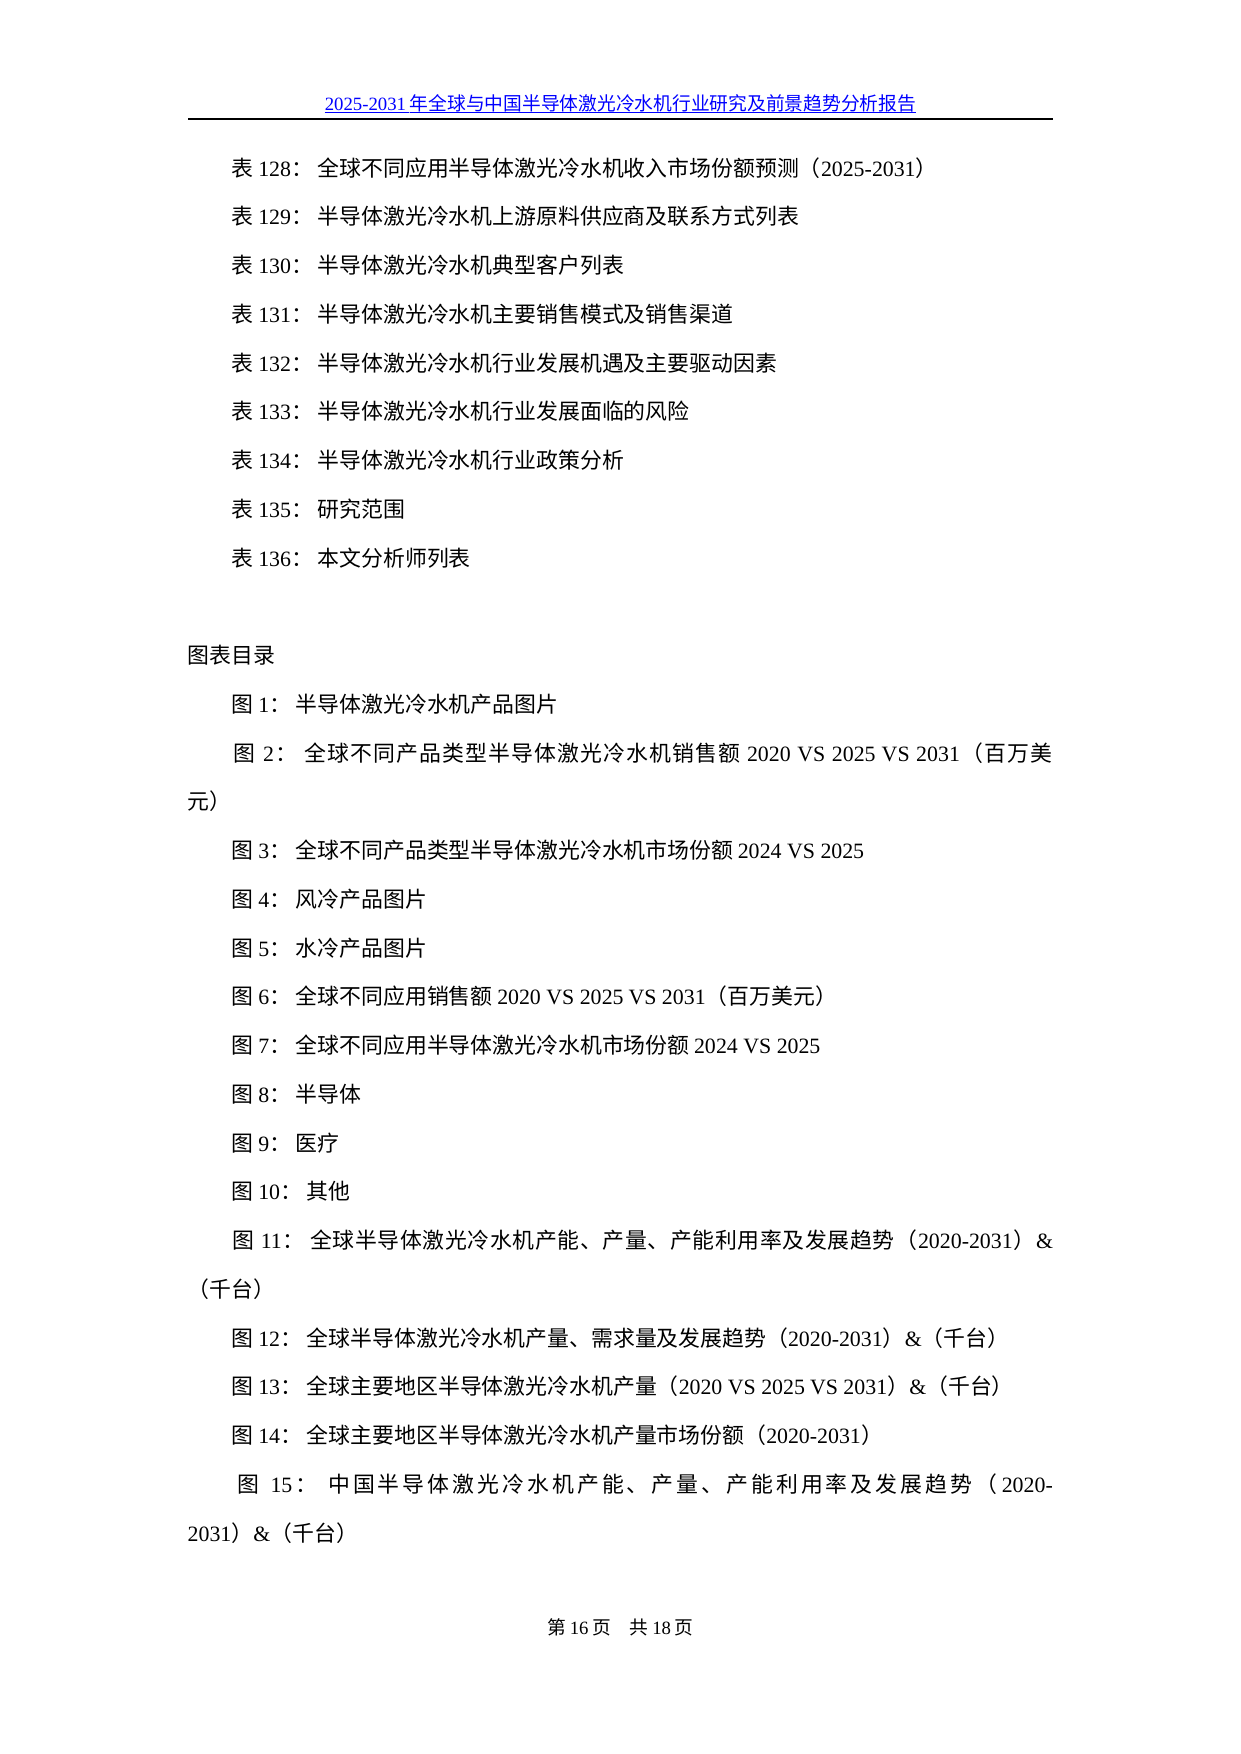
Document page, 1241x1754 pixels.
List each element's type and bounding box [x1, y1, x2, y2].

text [187, 150, 1053, 1548]
